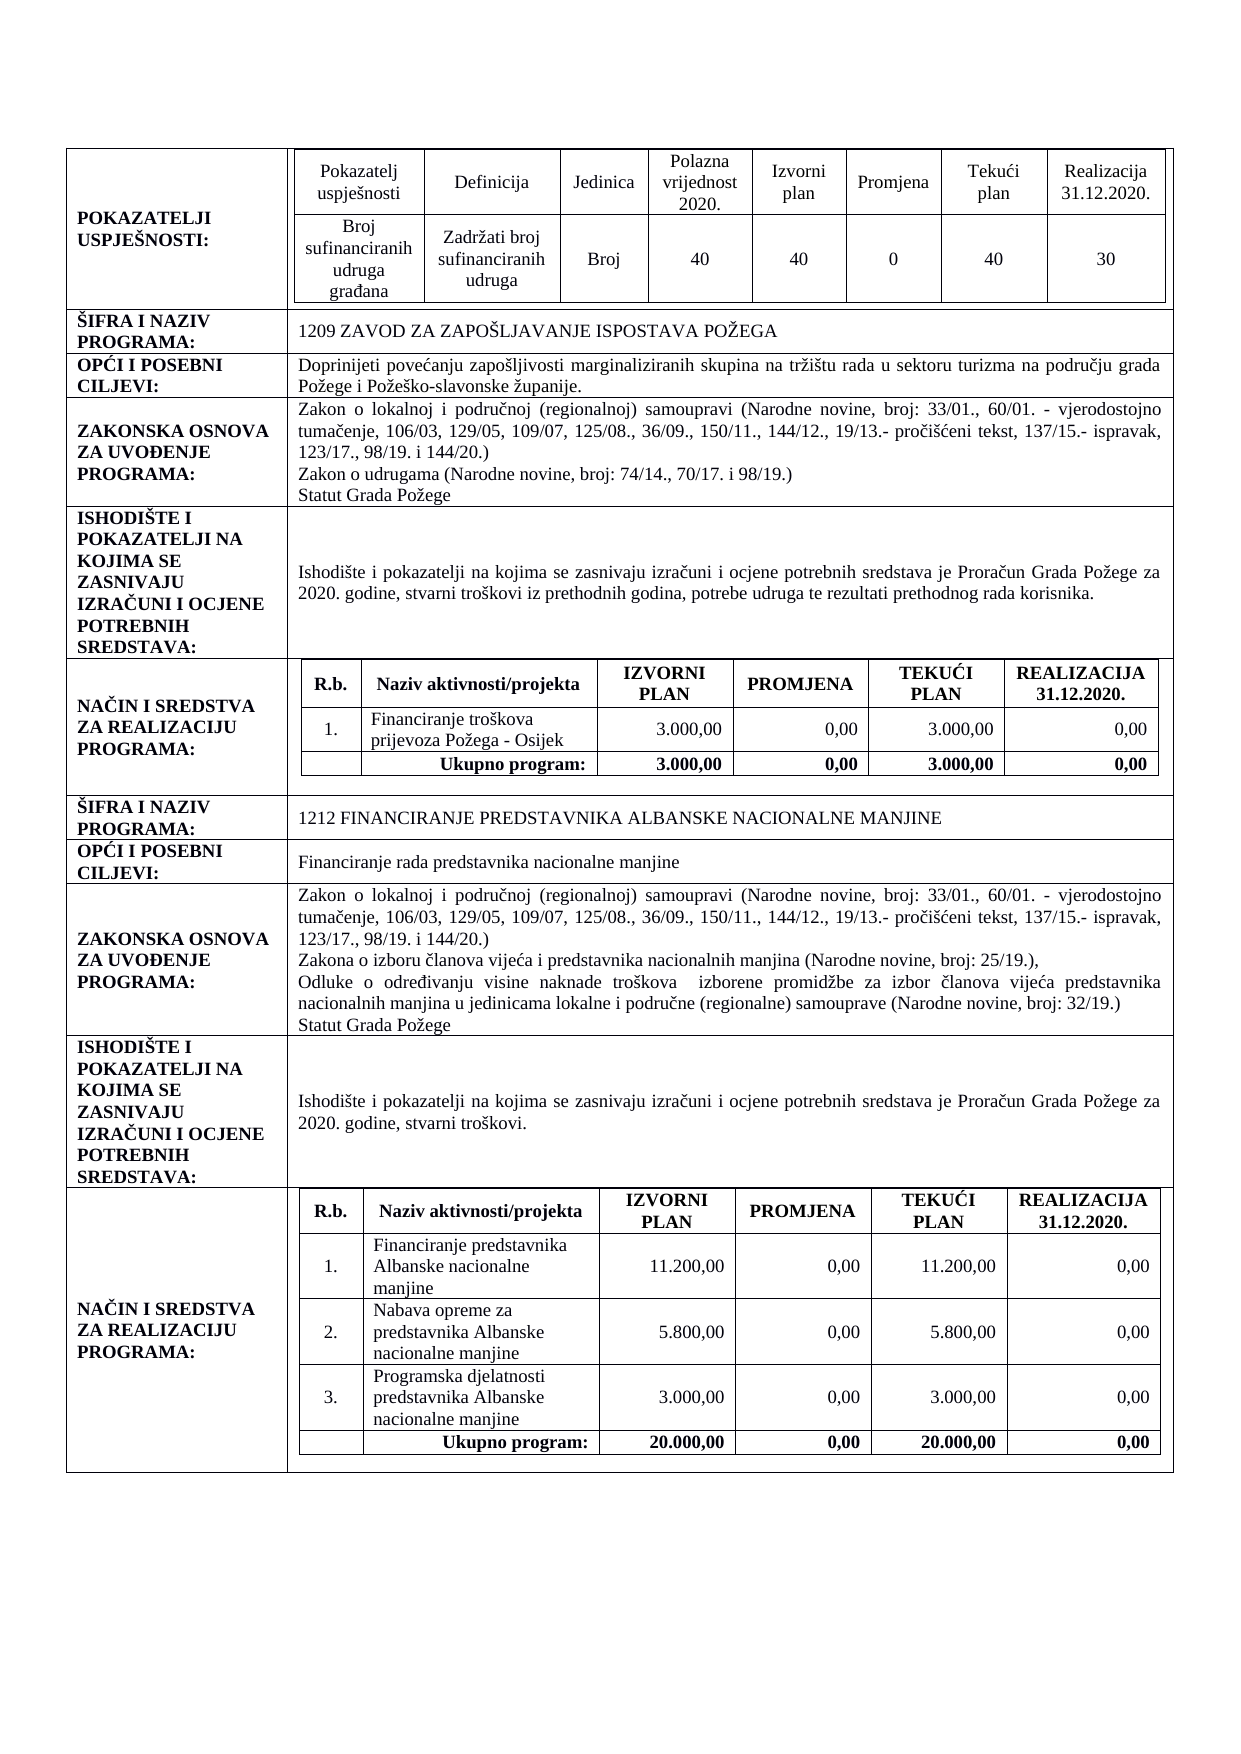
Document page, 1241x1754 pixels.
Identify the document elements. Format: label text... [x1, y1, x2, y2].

table_cell Ishodište i pokazatelji na kojima se zasnivaju izračuni i ocjene potrebnih sredstava je Proračun Grada Požege za 2020. godine, stvarni troškovi. [288, 1036, 1173, 1187]
table_cell ISHODIŠTE I POKAZATELJI NA KOJIMA SE ZASNIVAJU IZRAČUNI I OCJENE POTREBNIH SREDSTAVA: [67, 1036, 287, 1187]
table_cell [288, 659, 1173, 795]
table_cell OPĆI I POSEBNI CILJEVI: [67, 354, 287, 397]
table_cell Doprinijeti povećanju zapošljivosti marginaliziranih skupina na tržištu rada u sektoru turizma na području grada Požege i Požeško-slavonske županije. [288, 354, 1173, 397]
table_cell ZAKONSKA OSNOVA ZA UVOĐENJE PROGRAMA: [67, 398, 287, 506]
table_cell OPĆI I POSEBNI CILJEVI: [67, 840, 287, 883]
table_cell 1212 FINANCIRANJE PREDSTAVNIKA ALBANSKE NACIONALNE MANJINE [288, 796, 1173, 839]
table_cell Zakon o lokalnoj i područnoj (regionalnoj) samoupravi (Narodne novine, broj: 33/01., 60/01. - vjerodostojno tumačenje, 106/03, 129/05, 109/07, 125/08., 36/09., 150/11., 144/12., 19/13.- pročišćeni tekst, 137/15.- ispravak, 123/17., 98/19. i 144/20.) Zakona o izboru članova vijeća i predstavnika nacionalnih manjina (Narodne novine, broj: 25/19.), Odluke o određivanju visine naknade troškova izborene promidžbe za izbor članova vijeća predstavnika nacionalnih manjina u jedinicama lokalne i područne (regionalne) samouprave (Narodne novine, broj: 32/19.) Statut Grada Požege [288, 884, 1173, 1035]
table_cell ŠIFRA I NAZIV PROGRAMA: [67, 796, 287, 839]
table_cell Zakon o lokalnoj i područnoj (regionalnoj) samoupravi (Narodne novine, broj: 33/01., 60/01. - vjerodostojno tumačenje, 106/03, 129/05, 109/07, 125/08., 36/09., 150/11., 144/12., 19/13.- pročišćeni tekst, 137/15.- ispravak, 123/17., 98/19. i 144/20.) Zakon o udrugama (Narodne novine, broj: 74/14., 70/17. i 98/19.) Statut Grada Požege [288, 398, 1173, 506]
table_cell ŠIFRA I NAZIV PROGRAMA: [67, 310, 287, 353]
table_cell POKAZATELJI USPJEŠNOSTI: [67, 149, 287, 308]
table_cell ZAKONSKA OSNOVA ZA UVOĐENJE PROGRAMA: [67, 884, 287, 1035]
table_cell Financiranje rada predstavnika nacionalne manjine [288, 840, 1173, 883]
table_cell [288, 1188, 1173, 1472]
table_cell ISHODIŠTE I POKAZATELJI NA KOJIMA SE ZASNIVAJU IZRAČUNI I OCJENE POTREBNIH SREDSTAVA: [67, 507, 287, 658]
table_cell NAČIN I SREDSTVA ZA REALIZACIJU PROGRAMA: [67, 1188, 287, 1472]
table_cell 1209 ZAVOD ZA ZAPOŠLJAVANJE ISPOSTAVA POŽEGA [288, 310, 1173, 353]
table_cell NAČIN I SREDSTVA ZA REALIZACIJU PROGRAMA: [67, 659, 287, 795]
table_cell [288, 149, 1173, 308]
